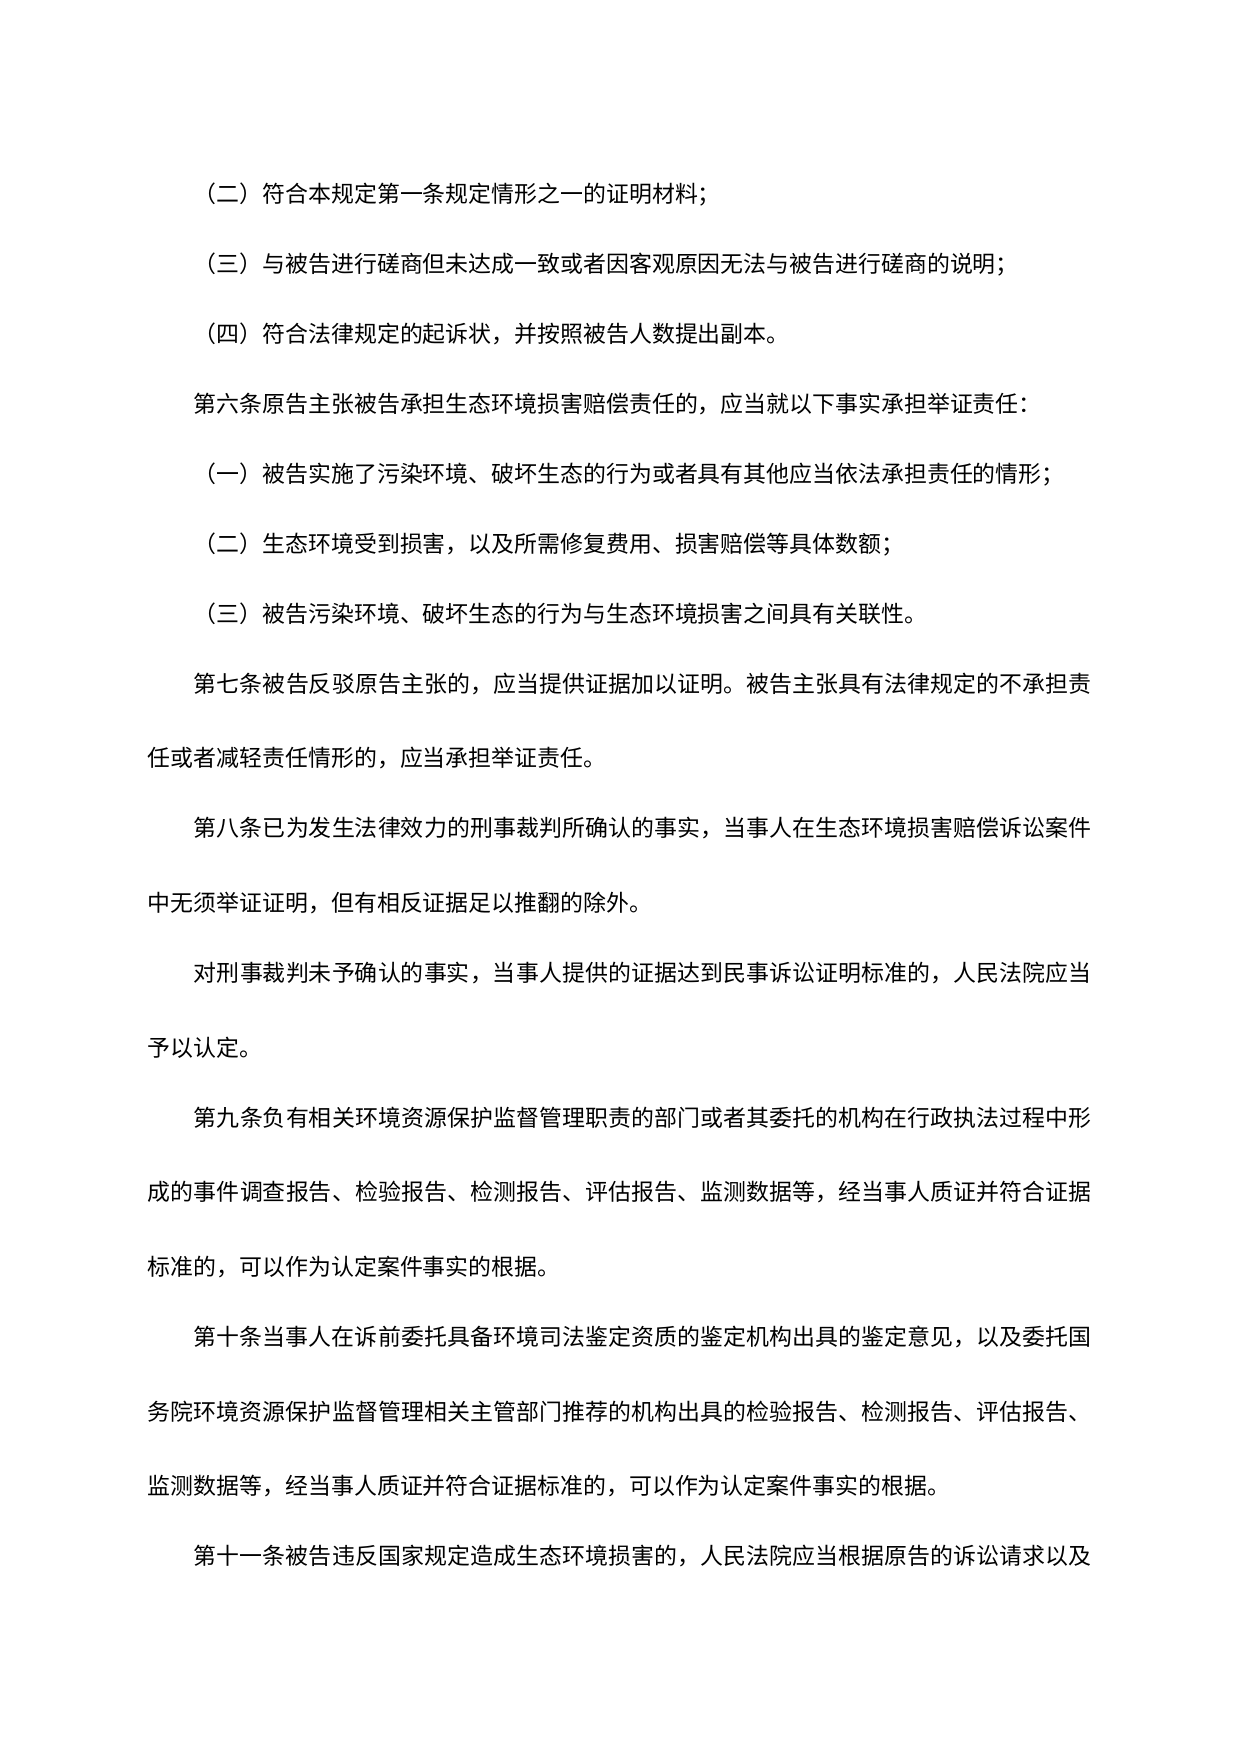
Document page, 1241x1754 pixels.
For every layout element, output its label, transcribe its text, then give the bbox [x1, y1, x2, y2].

text （四）符合法律规定的起诉状，并按照被告人数提出副本。 [148, 300, 1092, 365]
text （三）被告污染环境、破坏生态的行为与生态环境损害之间具有关联性。 [148, 580, 1092, 645]
text 第八条已为发生法律效力的刑事裁判所确认的事实，当事人在生态环境损害赔偿诉讼案件中无须举证证明，但有相反证据足以推翻的除外。 [148, 794, 1092, 934]
text 对刑事裁判未予确认的事实，当事人提供的证据达到民事诉讼证明标准的，人民法院应当予以认定。 [148, 939, 1092, 1079]
text 第七条被告反驳原告主张的，应当提供证据加以证明。被告主张具有法律规定的不承担责任或者减轻责任情形的，应当承担举证责任。 [148, 650, 1092, 789]
text （三）与被告进行磋商但未达成一致或者因客观原因无法与被告进行磋商的说明； [148, 230, 1092, 295]
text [148, 1522, 1092, 1587]
text （二）生态环境受到损害，以及所需修复费用、损害赔偿等具体数额； [148, 510, 1092, 575]
text 第十条当事人在诉前委托具备环境司法鉴定资质的鉴定机构出具的鉴定意见，以及委托国务院环境资源保护监督管理相关主管部门推荐的机构出具的检验报告、检测报告、评估报告、监测数据等，经当事人质证并符合证据标准的，可以作为认定案件事实的根据。 [148, 1303, 1092, 1517]
text （一）被告实施了污染环境、破坏生态的行为或者具有其他应当依法承担责任的情形； [148, 440, 1092, 505]
text （二）符合本规定第一条规定情形之一的证明材料； [148, 161, 1092, 226]
text 第六条原告主张被告承担生态环境损害赔偿责任的，应当就以下事实承担举证责任： [148, 370, 1092, 435]
text 第九条负有相关环境资源保护监督管理职责的部门或者其委托的机构在行政执法过程中形成的事件调查报告、检验报告、检测报告、评估报告、监测数据等，经当事人质证并符合证据标准的，可以作为认定案件事实的根据。 [148, 1083, 1092, 1298]
